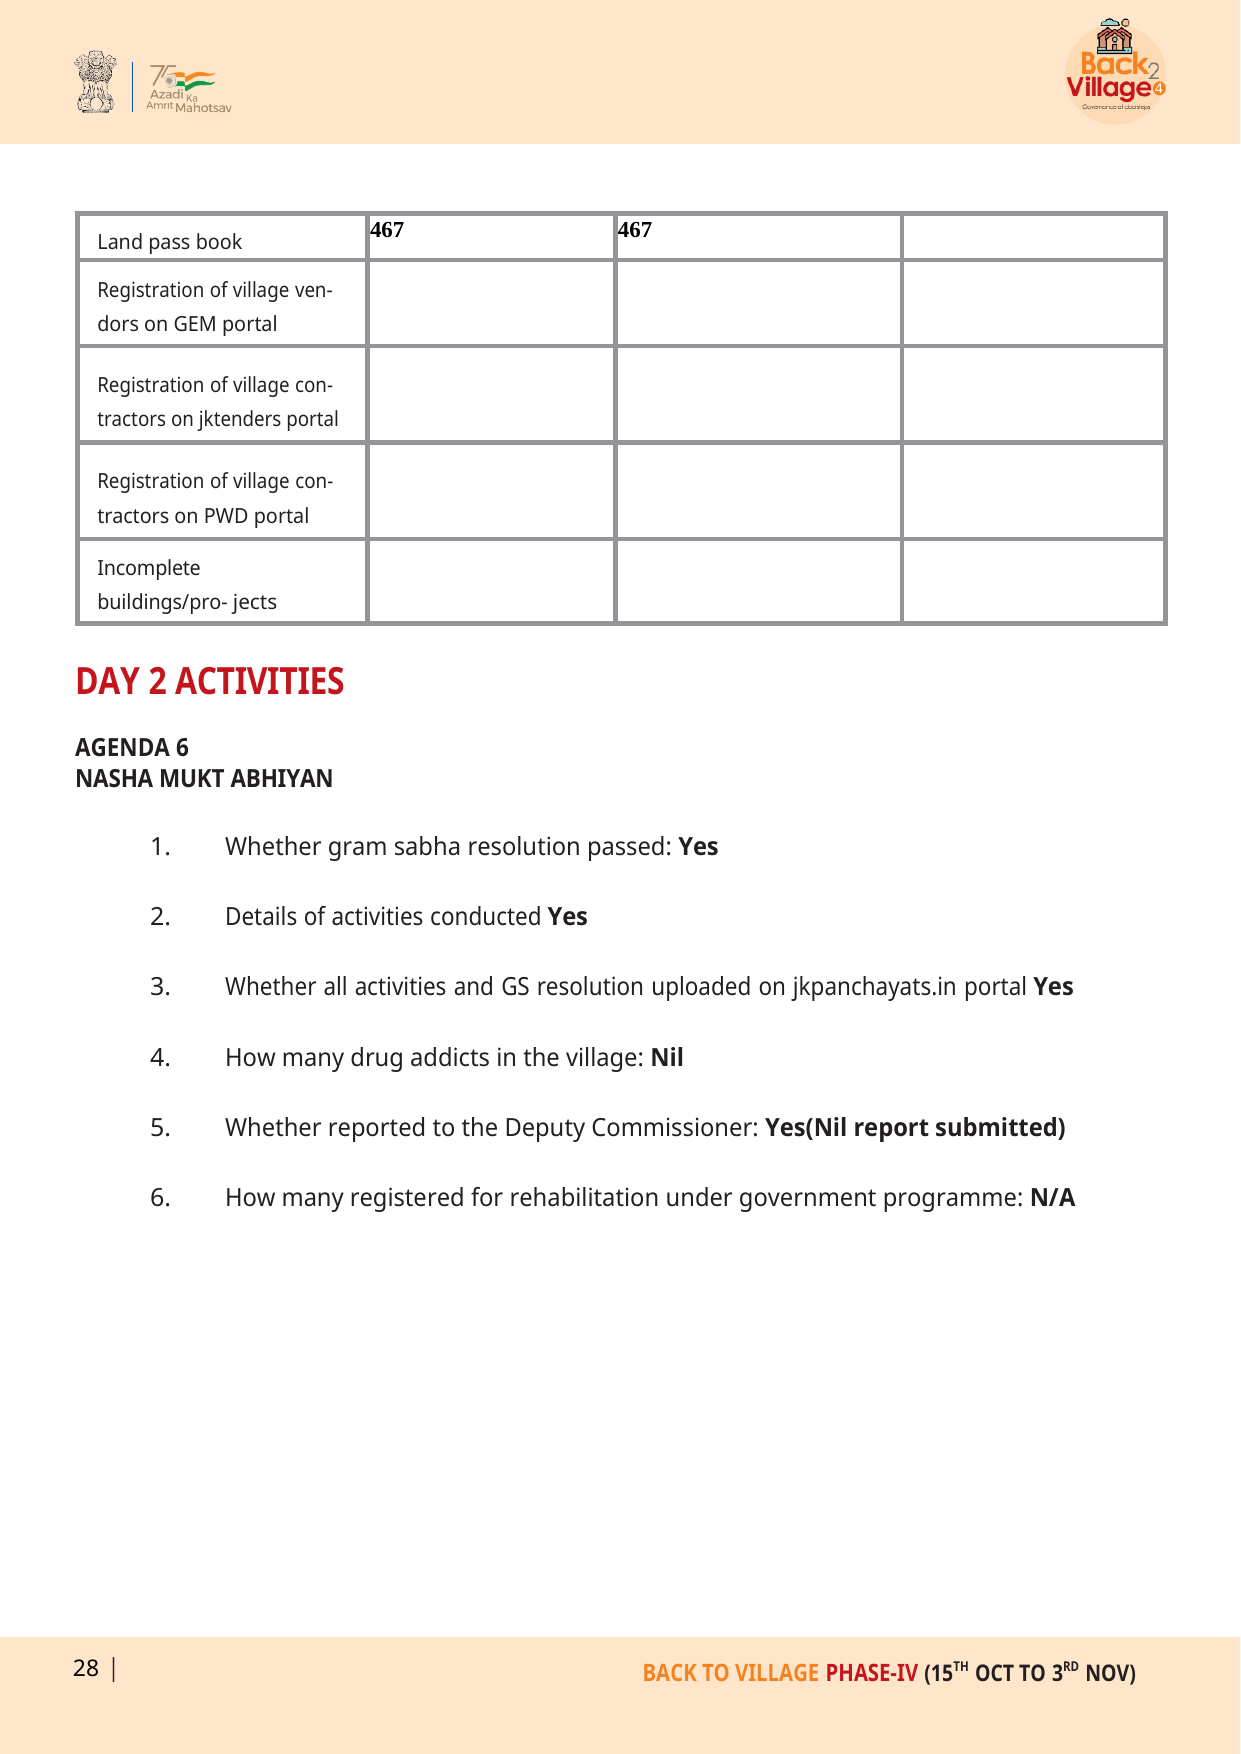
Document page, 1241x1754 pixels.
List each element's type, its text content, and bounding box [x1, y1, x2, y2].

table_cell [904, 445, 1163, 537]
list How many drug addicts in the village: Nil [150, 1039, 1184, 1073]
subtitle DAY 2 ACTIVITIES [75, 654, 1184, 706]
list Whether gram sabha resolution passed: Yes [150, 828, 1184, 862]
picture [1064, 18, 1166, 125]
list Whether reported to the Deputy Commissioner: Yes(Nil report submitted) [150, 1109, 1184, 1144]
table_cell Incomplete buildings/pro- jects [80, 541, 365, 621]
table_header Land pass book [80, 216, 365, 258]
table_cell [618, 348, 900, 440]
list How many registered for rehabilitation under government programme: N/A [150, 1180, 1184, 1214]
table_cell [618, 541, 900, 621]
table_cell Registration of village con- tractors on jktenders portal [80, 348, 365, 440]
list Details of activities conducted Yes [150, 899, 1184, 933]
table_cell [370, 541, 613, 621]
table_cell [904, 348, 1163, 440]
table_cell [370, 348, 613, 440]
table_cell [618, 262, 900, 343]
table_cell [370, 445, 613, 537]
picture [145, 61, 232, 113]
table_cell [618, 445, 900, 537]
table_header 467 [618, 216, 900, 258]
table_header 467 [370, 216, 613, 258]
subtitle AGENDA 6 [75, 733, 1184, 763]
table_cell [370, 262, 613, 343]
table_header [904, 216, 1163, 258]
picture [74, 50, 117, 113]
list Whether all activities and GS resolution uploaded on jkpanchayats.in portal Yes [150, 969, 1184, 1003]
table_cell Registration of village ven- dors on GEM portal [80, 262, 365, 343]
text NASHA MUKT ABHIYAN [75, 763, 1184, 793]
table_cell [904, 541, 1163, 621]
table_cell [904, 262, 1163, 343]
table_cell Registration of village con- tractors on PWD portal [80, 445, 365, 537]
